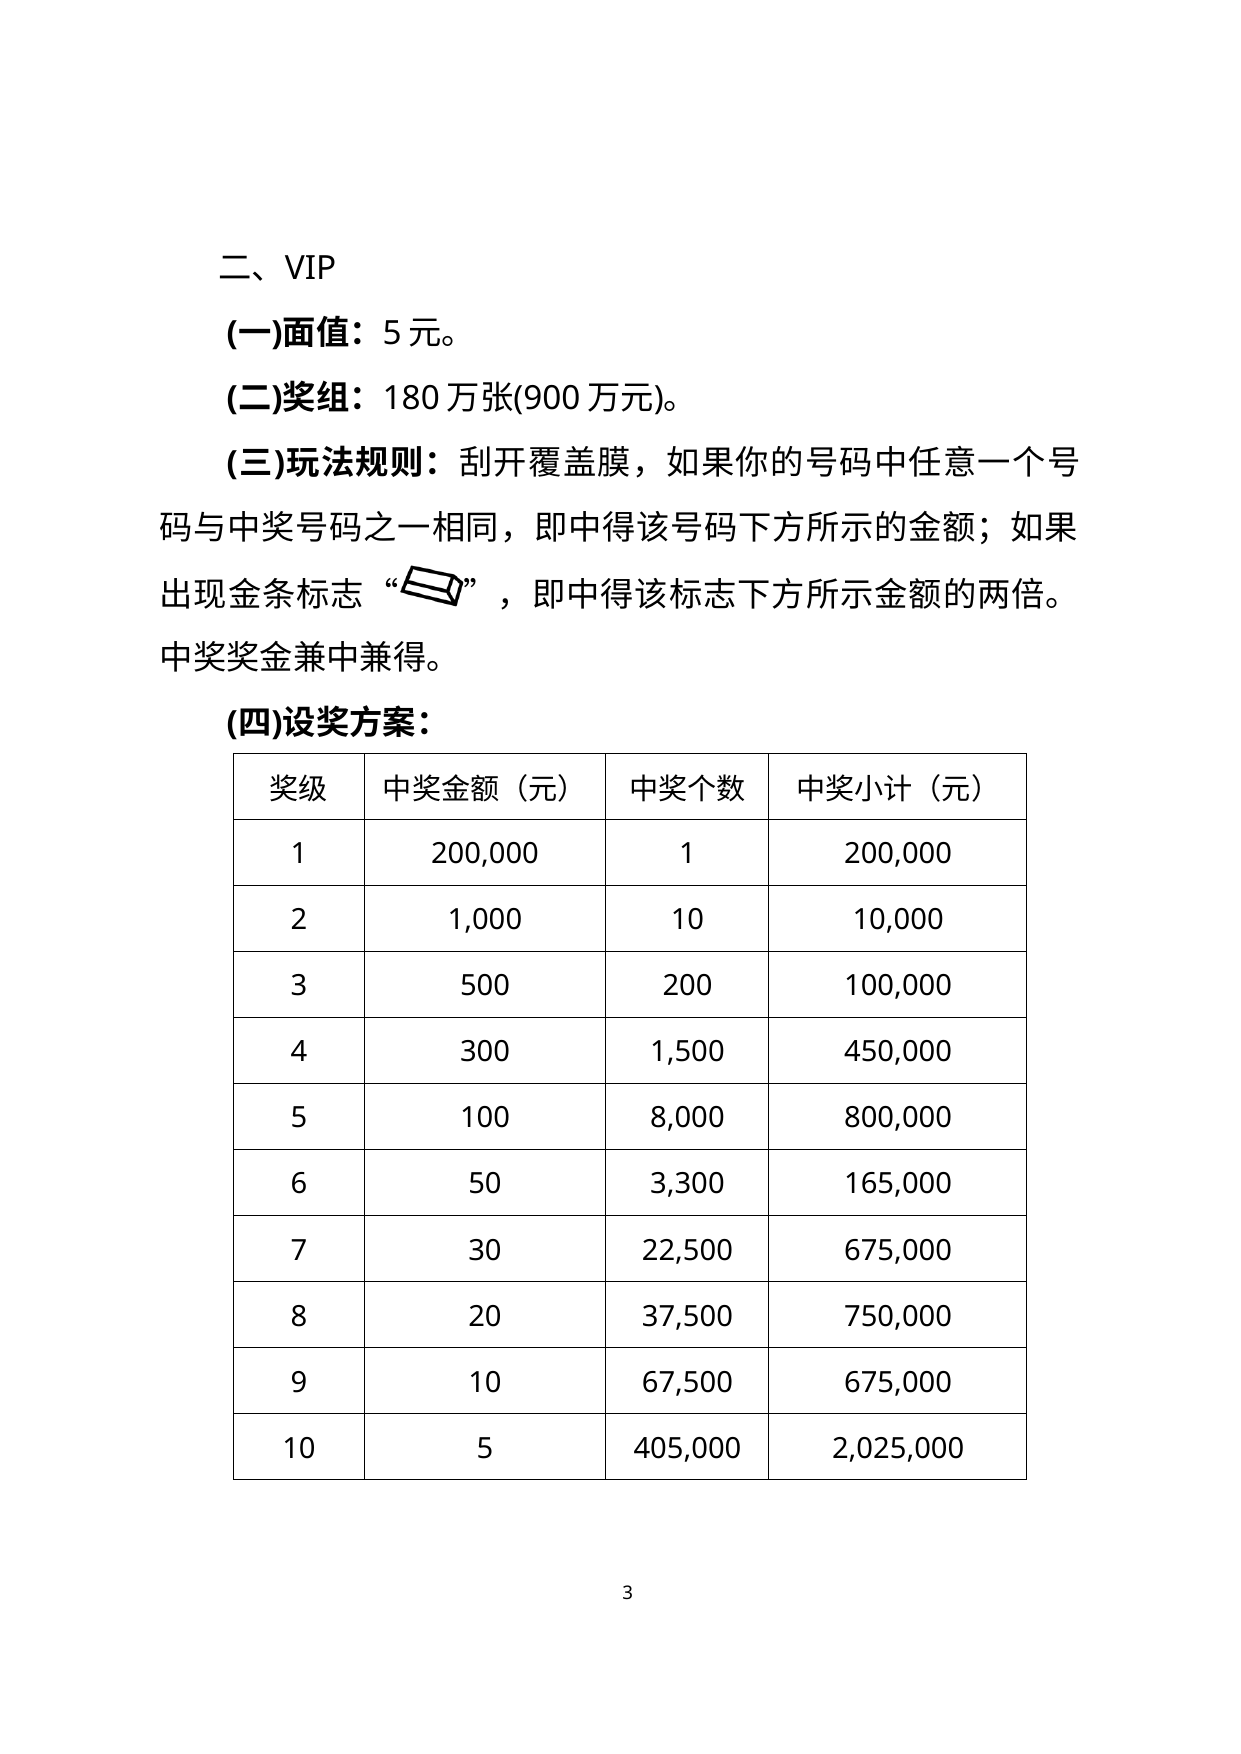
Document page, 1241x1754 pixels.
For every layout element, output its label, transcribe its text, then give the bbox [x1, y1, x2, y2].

table_cell 67,500 [606, 1348, 768, 1413]
table_header 奖级 [234, 754, 364, 819]
table_cell 200,000 [769, 820, 1026, 885]
table_cell 1,500 [606, 1018, 768, 1083]
text (一)面值：5元。 [159, 298, 1081, 363]
table_cell 5 [365, 1414, 605, 1479]
table_cell 10 [234, 1414, 364, 1479]
table_cell 675,000 [769, 1216, 1026, 1281]
table_cell 6 [234, 1150, 364, 1215]
table_cell 8 [234, 1282, 364, 1347]
table_cell 450,000 [769, 1018, 1026, 1083]
table_header 中奖个数 [606, 754, 768, 819]
table_header 中奖金额（元） [365, 754, 605, 819]
table_cell 3 [234, 952, 364, 1017]
table_cell 800,000 [769, 1084, 1026, 1149]
table_cell 200 [606, 952, 768, 1017]
text 二、VIP [218, 233, 1081, 298]
table_cell 2,025,000 [769, 1414, 1026, 1479]
table_cell 30 [365, 1216, 605, 1281]
table_cell 22,500 [606, 1216, 768, 1281]
table_cell 20 [365, 1282, 605, 1347]
table_cell 200,000 [365, 820, 605, 885]
table_cell 2 [234, 886, 364, 951]
table_cell 7 [234, 1216, 364, 1281]
table_cell 4 [234, 1018, 364, 1083]
table_cell 405,000 [606, 1414, 768, 1479]
text (四)设奖方案： [159, 688, 1081, 753]
table_cell 1 [234, 820, 364, 885]
table_cell 100 [365, 1084, 605, 1149]
table_cell 10,000 [769, 886, 1026, 951]
table_cell 5 [234, 1084, 364, 1149]
table_cell 100,000 [769, 952, 1026, 1017]
table_cell 8,000 [606, 1084, 768, 1149]
table_cell 500 [365, 952, 605, 1017]
table_cell 750,000 [769, 1282, 1026, 1347]
table_cell 9 [234, 1348, 364, 1413]
table_cell 675,000 [769, 1348, 1026, 1413]
text (三)玩法规则：刮开覆盖膜，如果你的号码中任意一个号码与中奖号码之一相同，即中得该号码下方所示的金额；如果出现金条标志“”，即中得该标志下方所示金额的两倍。中奖奖金兼中兼得。 [159, 428, 1081, 688]
table_cell 1 [606, 820, 768, 885]
text (二)奖组：180万张(900万元)。 [159, 363, 1081, 428]
table_cell 3,300 [606, 1150, 768, 1215]
table_cell 300 [365, 1018, 605, 1083]
table_header 中奖小计（元） [769, 754, 1026, 819]
table_cell 10 [606, 886, 768, 951]
table_cell 37,500 [606, 1282, 768, 1347]
picture [399, 564, 464, 607]
table_cell 1,000 [365, 886, 605, 951]
table_cell 165,000 [769, 1150, 1026, 1215]
table_cell 50 [365, 1150, 605, 1215]
table_cell 10 [365, 1348, 605, 1413]
